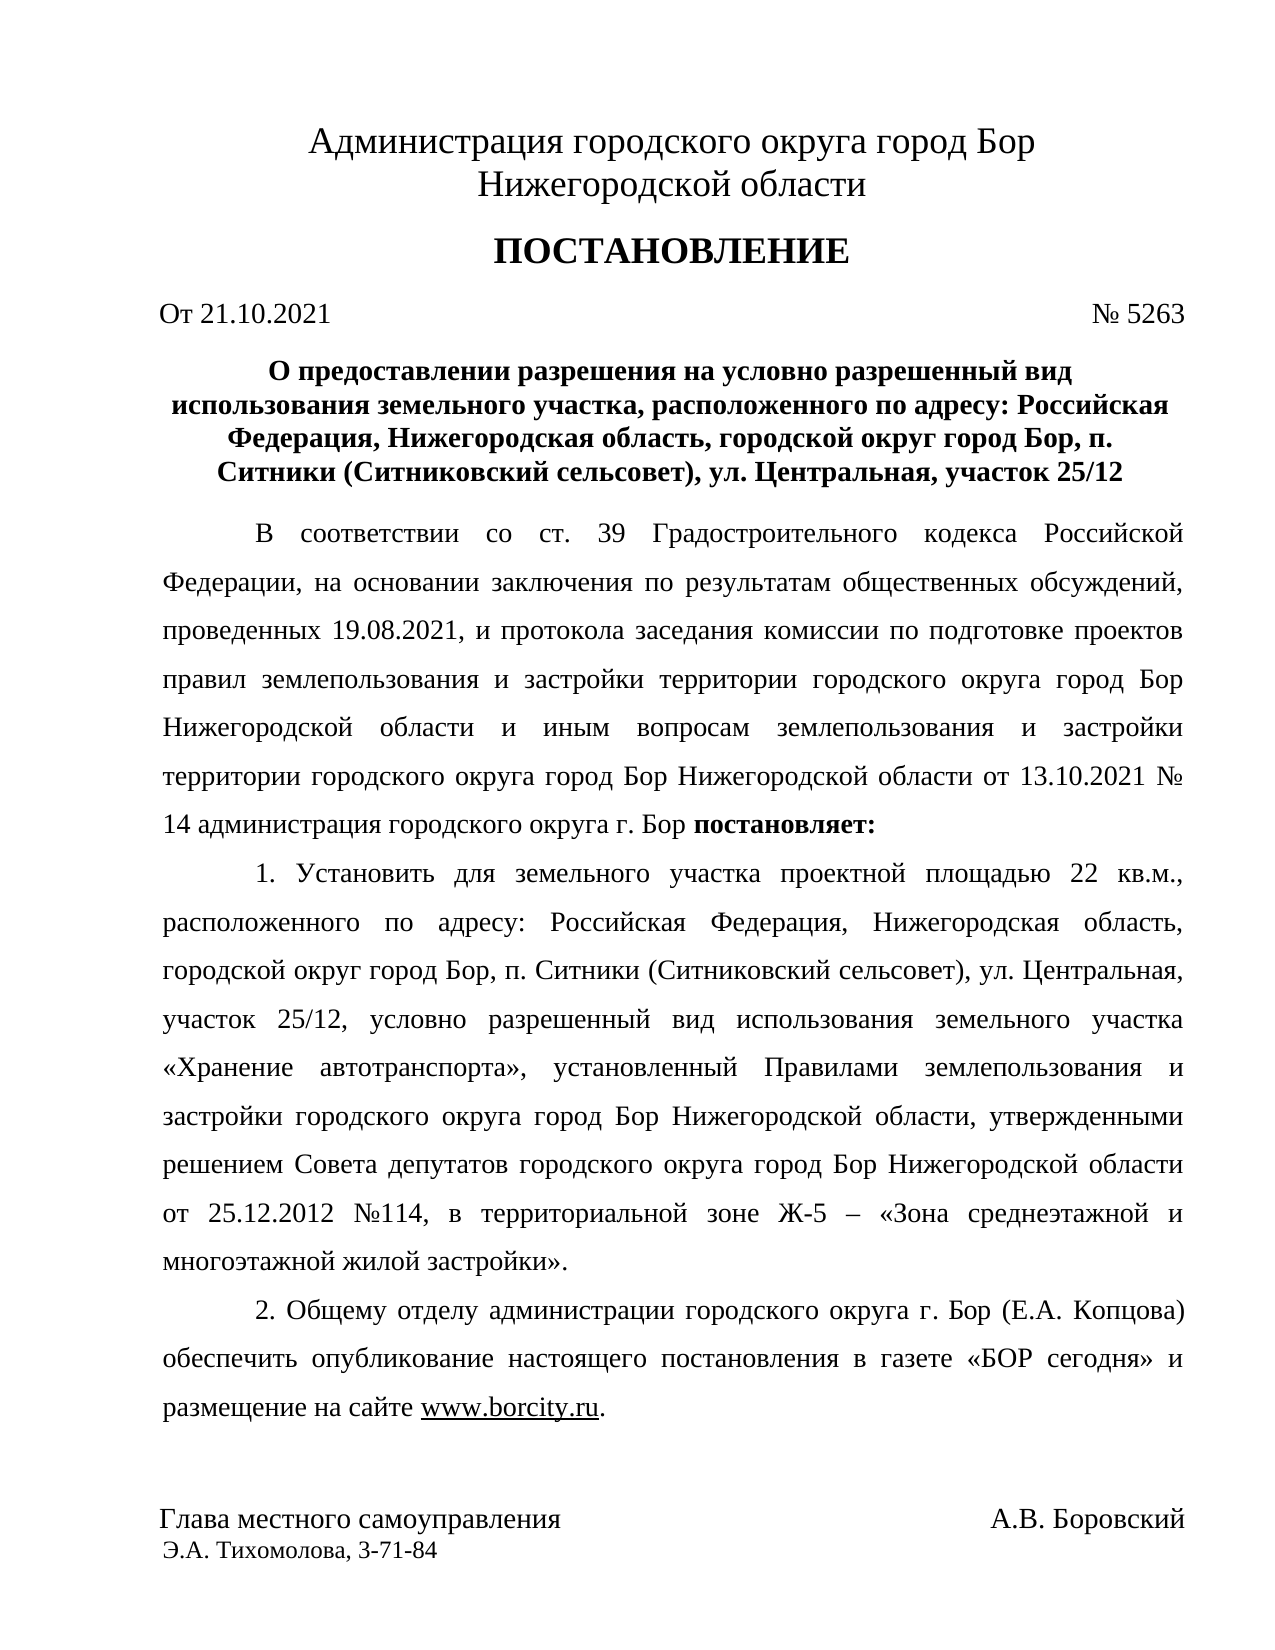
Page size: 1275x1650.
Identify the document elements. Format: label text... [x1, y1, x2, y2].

table_header [148, 353, 1167, 488]
table_cell Глава местного самоуправления [148, 1435, 591, 1535]
table_header № 5263 [631, 296, 1196, 329]
text Администрация городского округа город Бор [162, 118, 1181, 161]
table_header От 21.10.2021 [148, 296, 631, 329]
text Э.А. Тихомолова, 3-71-84 [162, 1535, 1181, 1564]
table_header В соответствии со ст. 39 Градостроительного кодекса Российской Федерации, на основании заключения по результатам общественных обсуждений, проведенных 19.08.2021, и протокола заседания комиссии по подготовке проектов правил землепользования и застройки территории городского округа город Бор Нижегородской области и иным вопросам землепользования и застройки территории городского округа город Бор Нижегородской области от 13.10.2021 № 14 администрация городского округа г. Бор постановляет: 1. Установить для земельного участка проектной площадью 22 кв.м., расположенного по адресу: Российская Федерация, Нижегородская область, городской округ город Бор, п. Ситники (Ситниковский сельсовет), ул. Центральная, участок 25/12, условно разрешенный вид использования земельного участка «Хранение автотранспорта», установленный Правилами землепользования и застройки городского округа город Бор Нижегородской области, утвержденными решением Совета депутатов городского округа город Бор Нижегородской области от 25.12.2012 №114, в территориальной зоне Ж-5 – «Зона среднеэтажной и многоэтажной жилой застройки». 2. Общему отделу администрации городского округа г. Бор (Е.А. Копцова) обеспечить опубликование настоящего постановления в газете «БОР сегодня» и размещение на сайте www.borcity.ru. [151, 516, 1196, 1434]
text Нижегородской области [162, 161, 1181, 204]
table_cell А.В. Боровский [591, 1435, 1196, 1535]
text ПОСТАНОВЛЕНИЕ [162, 228, 1181, 272]
